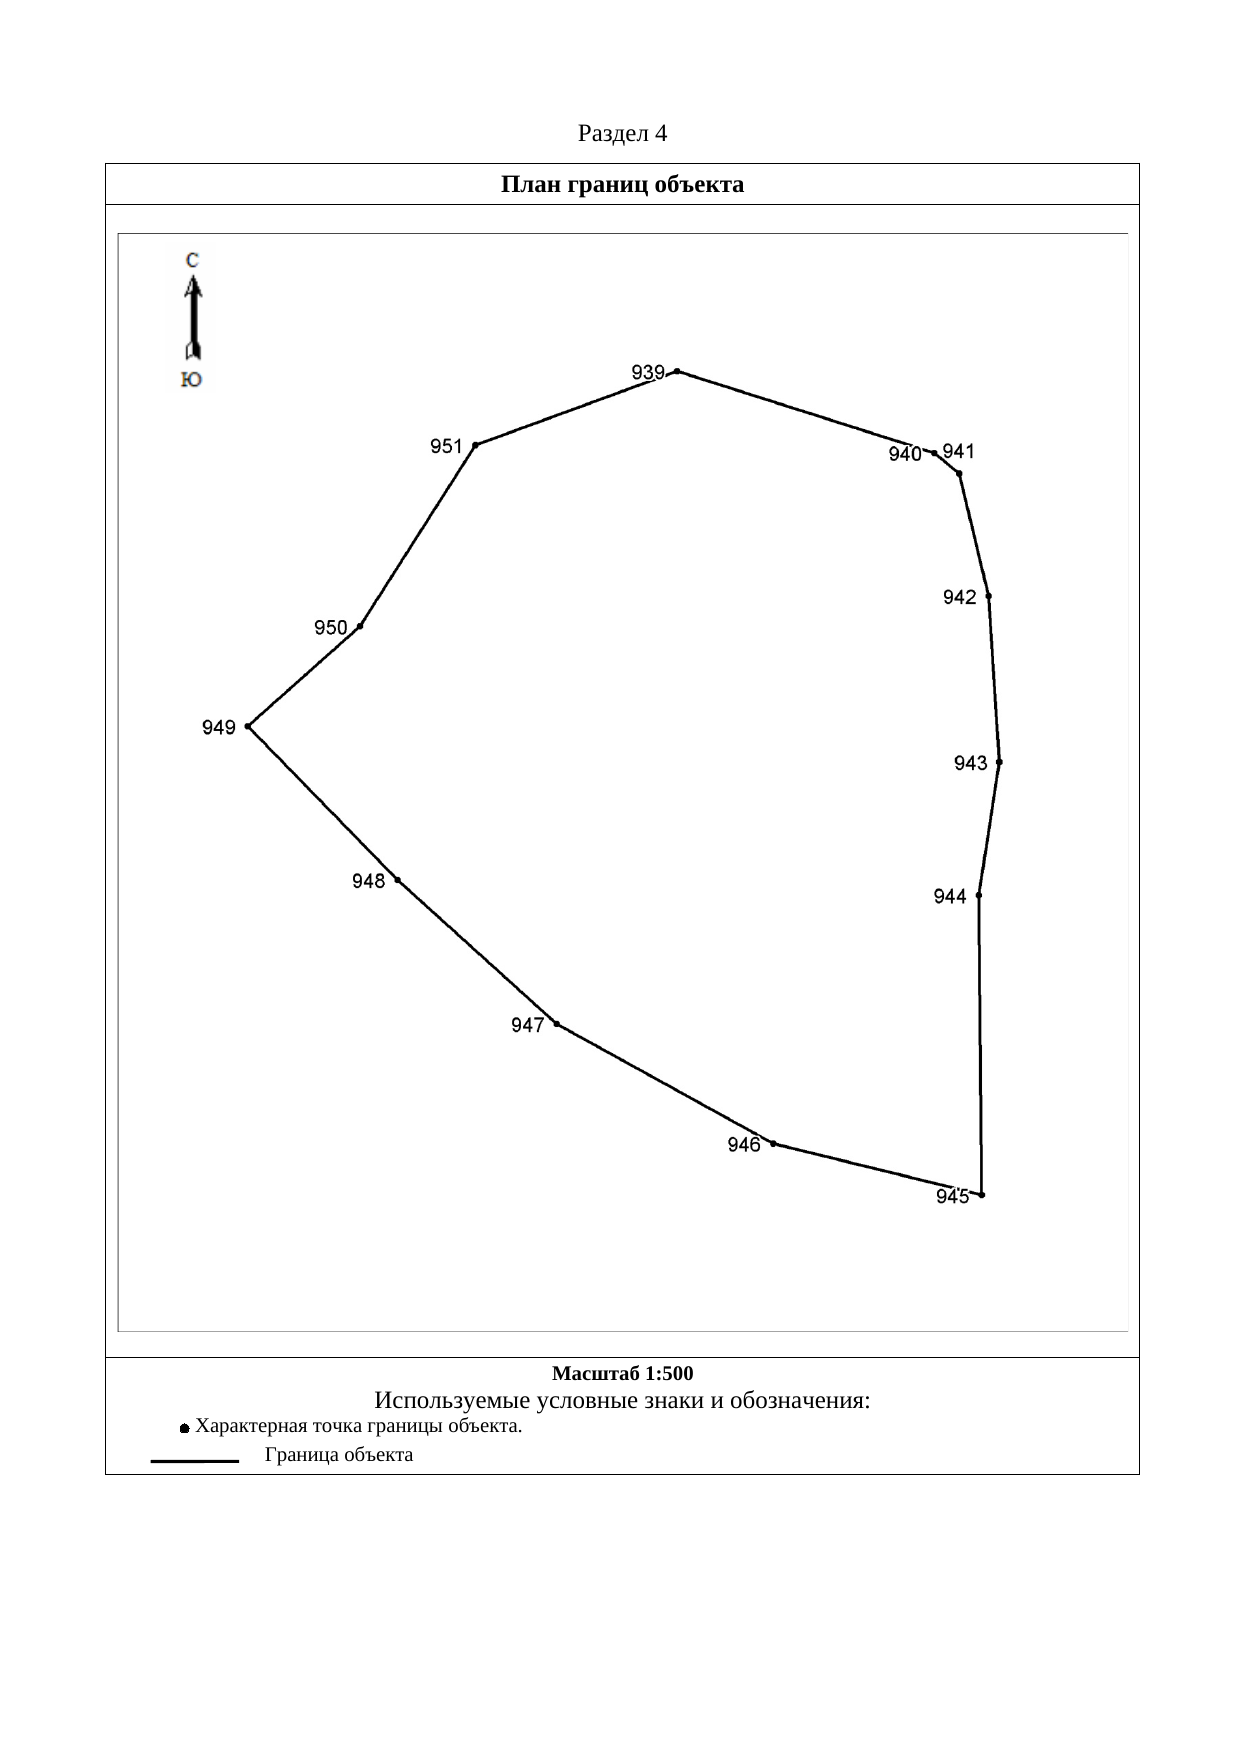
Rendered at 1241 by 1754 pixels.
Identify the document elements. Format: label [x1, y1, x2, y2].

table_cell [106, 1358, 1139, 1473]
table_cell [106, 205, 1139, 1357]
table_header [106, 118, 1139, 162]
picture [117, 233, 1129, 1332]
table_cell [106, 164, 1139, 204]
